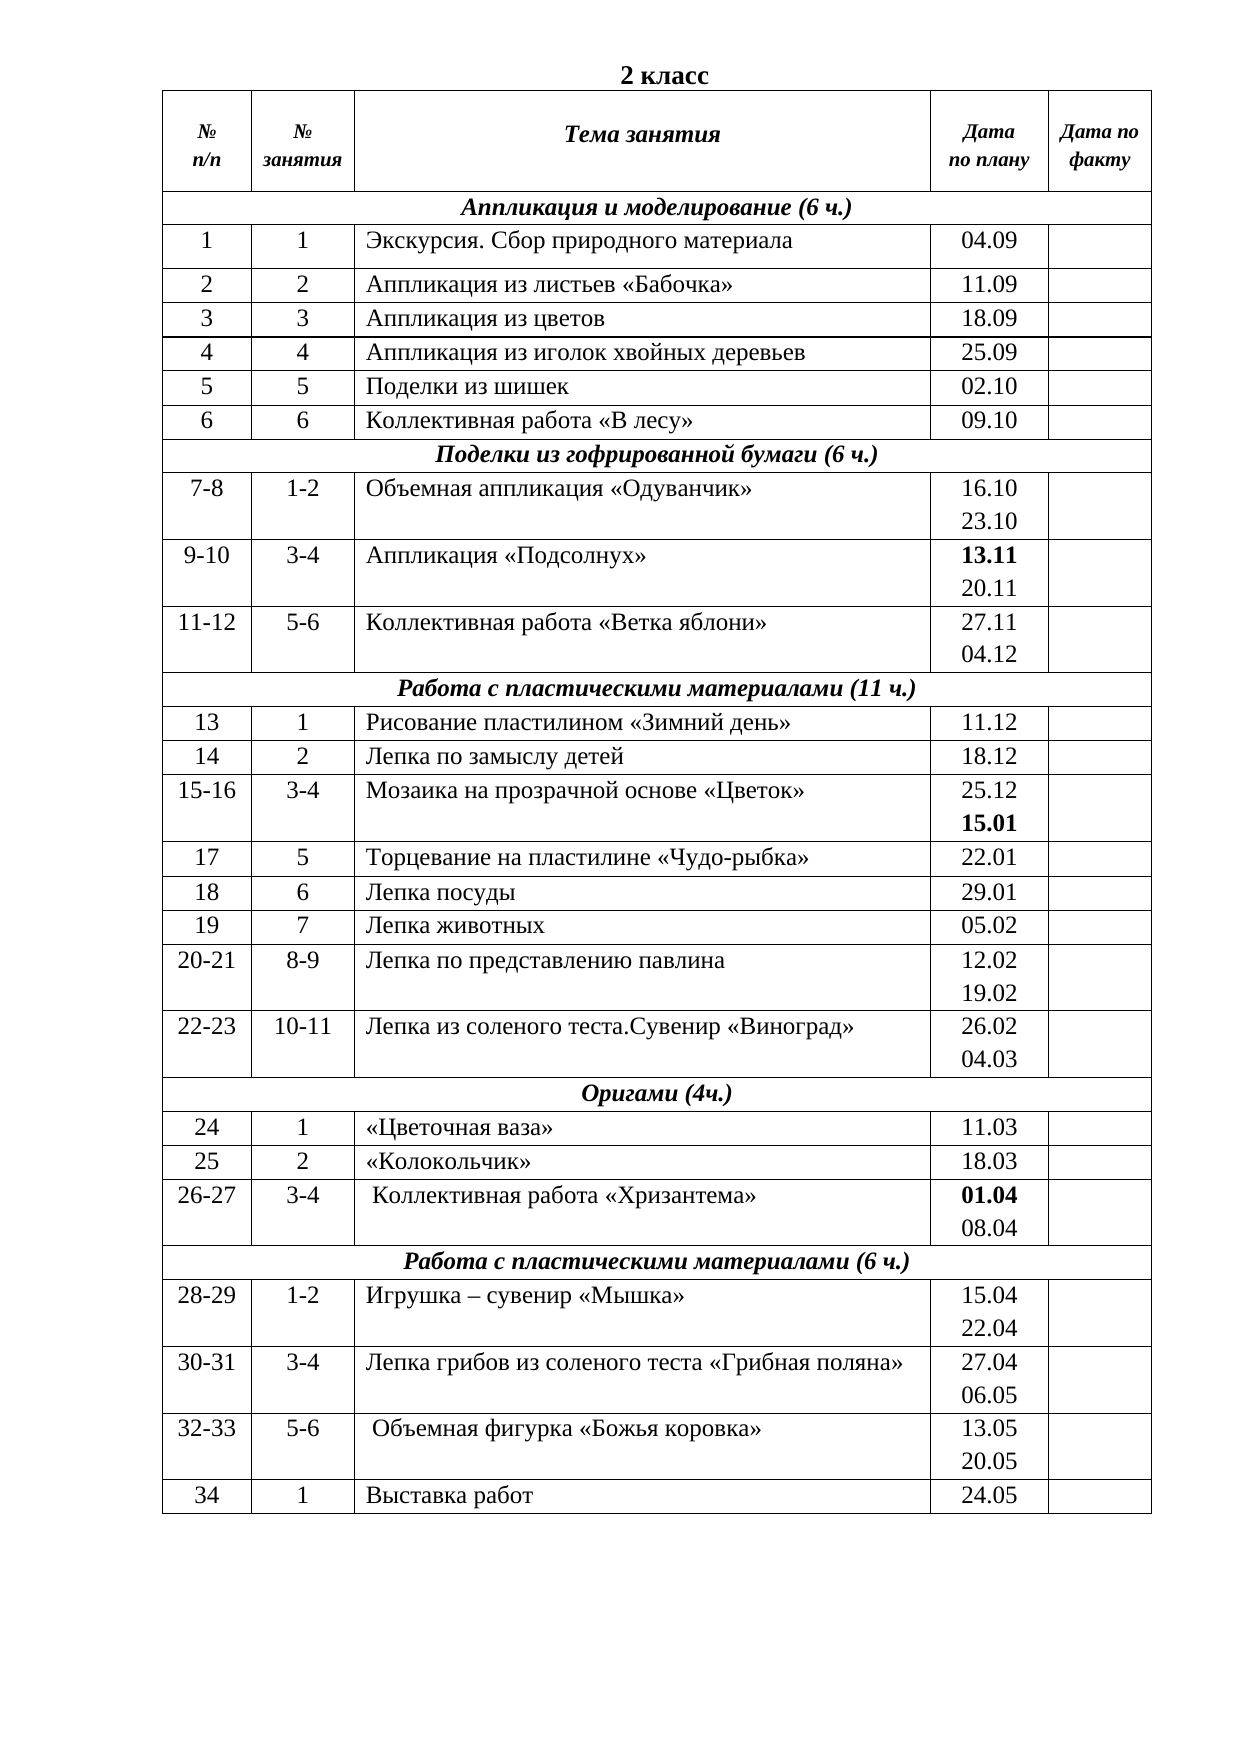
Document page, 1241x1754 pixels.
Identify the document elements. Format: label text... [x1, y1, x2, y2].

table_cell Аппликация и моделирование (6 ч.) [163, 192, 1151, 224]
table_cell 26.02 04.03 [931, 1011, 1048, 1077]
table_cell Аппликация «Подсолнух» [355, 540, 930, 606]
table_cell Лепка по представлению павлина [355, 945, 930, 1010]
table_cell Экскурсия. Сбор природного материала [355, 225, 930, 268]
table_cell [1049, 775, 1151, 841]
table_cell 13.05 20.05 [931, 1414, 1048, 1479]
table_cell 5-6 [252, 607, 354, 672]
table_cell [1049, 269, 1151, 302]
table_header № п/п [163, 91, 251, 191]
table_cell [1049, 707, 1151, 740]
table_cell [1049, 741, 1151, 774]
table_cell 11.03 [931, 1112, 1048, 1145]
table_cell 14 [163, 741, 251, 774]
table_cell 6 [252, 406, 354, 438]
table_cell 28-29 [163, 1280, 251, 1346]
table_cell 09.10 [931, 406, 1048, 438]
table_cell Выставка работ [355, 1480, 930, 1513]
table_cell Объемная фигурка «Божья коровка» [355, 1414, 930, 1479]
table_cell 1-2 [252, 1280, 354, 1346]
table_cell [1049, 473, 1151, 539]
table_cell Работа с пластическими материалами (11 ч.) [163, 673, 1151, 706]
table_cell [1049, 1011, 1151, 1077]
table_cell 18.09 [931, 303, 1048, 336]
table_cell 1 [163, 225, 251, 268]
table_cell 34 [163, 1480, 251, 1513]
table_cell 8-9 [252, 945, 354, 1010]
table_cell 13 [163, 707, 251, 740]
table_cell 25.09 [931, 338, 1048, 370]
table_cell 22-23 [163, 1011, 251, 1077]
table_cell 5-6 [252, 1414, 354, 1479]
table_cell [1049, 225, 1151, 268]
table_cell Игрушка – сувенир «Мышка» [355, 1280, 930, 1346]
table_cell Оригами (4ч.) [163, 1078, 1151, 1111]
table_cell 15-16 [163, 775, 251, 841]
table_header Дата по плану [931, 91, 1048, 191]
table_cell 3 [163, 303, 251, 336]
table_cell 1 [252, 225, 354, 268]
table_cell 10-11 [252, 1011, 354, 1077]
table_cell [1049, 911, 1151, 944]
table_cell Коллективная работа «Ветка яблони» [355, 607, 930, 672]
table_header Дата по факту [1049, 91, 1151, 191]
table_cell [1049, 1280, 1151, 1346]
table_cell 25.12 15.01 [931, 775, 1048, 841]
table_cell [1049, 1347, 1151, 1412]
table_cell [1049, 945, 1151, 1010]
table_cell Рисование пластилином «Зимний день» [355, 707, 930, 740]
table_cell [1049, 607, 1151, 672]
table_cell 3-4 [252, 540, 354, 606]
table_cell 16.10 23.10 [931, 473, 1048, 539]
table_cell [1049, 406, 1151, 438]
table_cell 4 [252, 338, 354, 370]
table_cell 4 [163, 338, 251, 370]
table_cell 5 [163, 371, 251, 404]
table_cell 18.03 [931, 1146, 1048, 1179]
table_cell 6 [252, 877, 354, 909]
table_cell 05.02 [931, 911, 1048, 944]
table_cell [1049, 303, 1151, 336]
table_cell 19 [163, 911, 251, 944]
table_cell [1049, 338, 1151, 370]
table_cell 5 [252, 371, 354, 404]
table_cell 3-4 [252, 1180, 354, 1245]
table_cell Аппликация из иголок хвойных деревьев [355, 338, 930, 370]
table_cell [1049, 877, 1151, 909]
table_cell 1 [252, 707, 354, 740]
table_header № занятия [252, 91, 354, 191]
table_cell 30-31 [163, 1347, 251, 1412]
table_cell Объемная аппликация «Одуванчик» [355, 473, 930, 539]
table_cell 25 [163, 1146, 251, 1179]
table_cell «Колокольчик» [355, 1146, 930, 1179]
table_cell [1049, 1146, 1151, 1179]
table_cell Поделки из шишек [355, 371, 930, 404]
table_cell Коллективная работа «Хризантема» [355, 1180, 930, 1245]
table_cell 7 [252, 911, 354, 944]
table_cell 1 [252, 1112, 354, 1145]
table_cell Коллективная работа «В лесу» [355, 406, 930, 438]
table_cell Торцевание на пластилине «Чудо-рыбка» [355, 842, 930, 876]
table_cell Аппликация из листьев «Бабочка» [355, 269, 930, 302]
table_cell 11.12 [931, 707, 1048, 740]
table_cell 2 [163, 269, 251, 302]
table_cell [1049, 1180, 1151, 1245]
table_cell 24.05 [931, 1480, 1048, 1513]
table_cell 2 [252, 1146, 354, 1179]
table_cell 15.04 22.04 [931, 1280, 1048, 1346]
table_cell Лепка грибов из соленого теста «Грибная поляна» [355, 1347, 930, 1412]
table_cell 24 [163, 1112, 251, 1145]
table_cell 6 [163, 406, 251, 438]
table_cell 26-27 [163, 1180, 251, 1245]
table_cell 13.11 20.11 [931, 540, 1048, 606]
table_cell 29.01 [931, 877, 1048, 909]
table_cell 22.01 [931, 842, 1048, 876]
table_cell 20-21 [163, 945, 251, 1010]
table_cell 5 [252, 842, 354, 876]
table_header Тема занятия [355, 91, 930, 191]
table_cell Лепка животных [355, 911, 930, 944]
table_cell Аппликация из цветов [355, 303, 930, 336]
table_cell [1049, 1480, 1151, 1513]
table_cell 11-12 [163, 607, 251, 672]
table_cell «Цветочная ваза» [355, 1112, 930, 1145]
table_cell Лепка из соленого теста.Сувенир «Виноград» [355, 1011, 930, 1077]
table_cell Работа с пластическими материалами (6 ч.) [163, 1246, 1151, 1279]
table_cell 27.11 04.12 [931, 607, 1048, 672]
table_cell Поделки из гофрированной бумаги (6 ч.) [163, 440, 1151, 472]
table_cell 9-10 [163, 540, 251, 606]
table_cell [1049, 371, 1151, 404]
table_cell 12.02 19.02 [931, 945, 1048, 1010]
table_cell Лепка посуды [355, 877, 930, 909]
table_cell [1049, 540, 1151, 606]
table_cell [1049, 1112, 1151, 1145]
table_cell Лепка по замыслу детей [355, 741, 930, 774]
table_cell 3-4 [252, 1347, 354, 1412]
table_cell Мозаика на прозрачной основе «Цветок» [355, 775, 930, 841]
table_cell 17 [163, 842, 251, 876]
table_cell 3-4 [252, 775, 354, 841]
table_cell 1-2 [252, 473, 354, 539]
table_cell 02.10 [931, 371, 1048, 404]
table_cell [1049, 842, 1151, 876]
table_cell 01.04 08.04 [931, 1180, 1048, 1245]
table_cell 3 [252, 303, 354, 336]
text 2 класс [177, 59, 1152, 90]
table_cell 04.09 [931, 225, 1048, 268]
table_cell 7-8 [163, 473, 251, 539]
table_cell 27.04 06.05 [931, 1347, 1048, 1412]
table_cell 18 [163, 877, 251, 909]
table_cell 2 [252, 741, 354, 774]
table_cell 1 [252, 1480, 354, 1513]
table_cell 11.09 [931, 269, 1048, 302]
table_cell 18.12 [931, 741, 1048, 774]
table_cell [1049, 1414, 1151, 1479]
table_cell 32-33 [163, 1414, 251, 1479]
table_cell 2 [252, 269, 354, 302]
